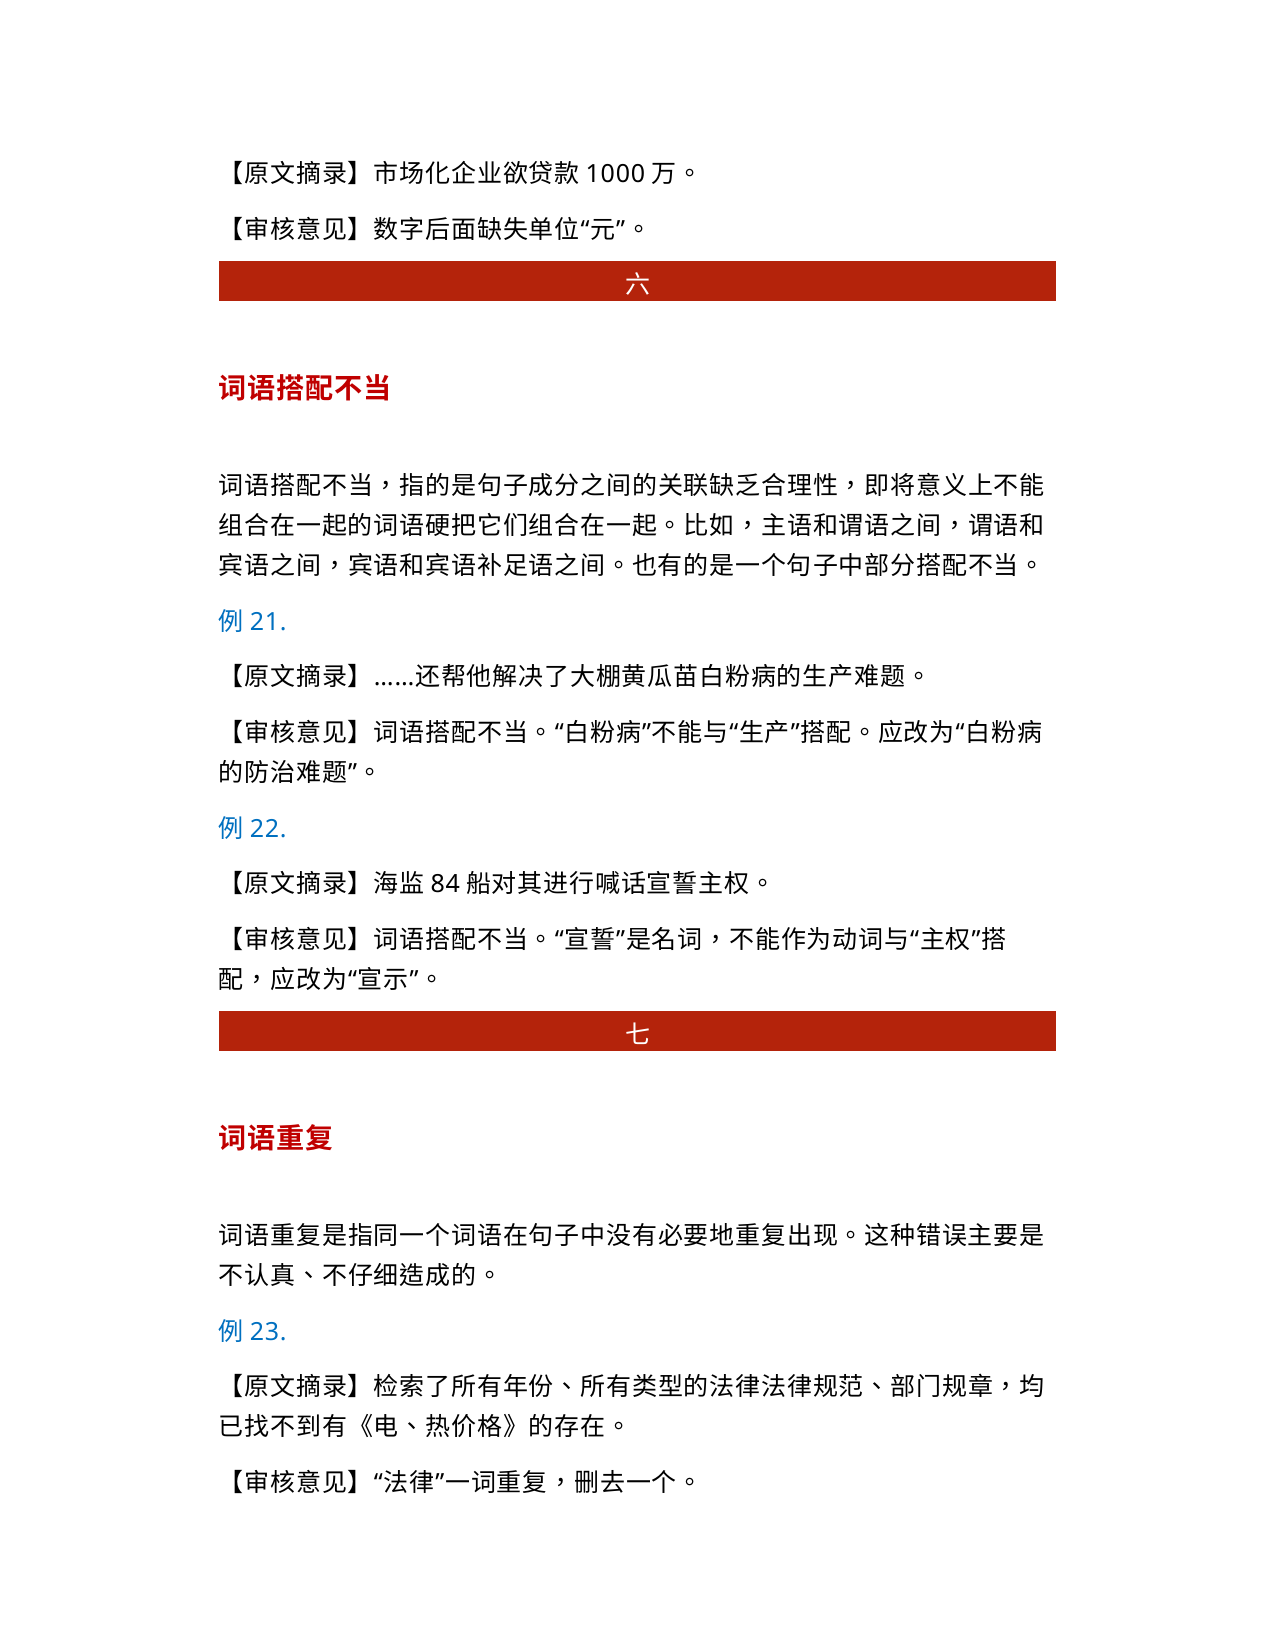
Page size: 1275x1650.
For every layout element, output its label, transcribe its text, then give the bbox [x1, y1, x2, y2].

text 六 [219, 261, 1056, 301]
text 词语重复 [219, 1116, 1056, 1156]
text 例21. [219, 597, 1056, 637]
text 【审核意见】词语搭配不当。“宣誓”是名词，不能作为动词与“主权”搭配，应改为“宣示”。 [219, 916, 1056, 996]
text 【原文摘录】……还帮他解决了大棚黄瓜苗白粉病的生产难题。 [219, 653, 1056, 693]
text 【原文摘录】市场化企业欲贷款1000万。 [219, 150, 1056, 190]
text 七 [219, 1011, 1056, 1051]
text 词语搭配不当，指的是句子成分之间的关联缺乏合理性，即将意义上不能组合在一起的词语硬把它们组合在一起。比如，主语和谓语之间，谓语和宾语之间，宾语和宾语补足语之间。也有的是一个句子中部分搭配不当。 [219, 462, 1056, 582]
text 【审核意见】数字后面缺失单位“元”。 [219, 206, 1056, 246]
text 【原文摘录】检索了所有年份、所有类型的法律法律规范、部门规章，均已找不到有《电、热价格》的存在。 [219, 1363, 1056, 1443]
text 词语搭配不当 [219, 366, 1056, 406]
text 【原文摘录】海监84船对其进行喊话宣誓主权。 [219, 860, 1056, 900]
text 【审核意见】词语搭配不当。“白粉病”不能与“生产”搭配。应改为“白粉病的防治难题”。 [219, 709, 1056, 789]
text 例23. [219, 1307, 1056, 1347]
text 【审核意见】“法律”一词重复，删去一个。 [219, 1459, 1056, 1499]
text 例22. [219, 804, 1056, 844]
text 词语重复是指同一个词语在句子中没有必要地重复出现。这种错误主要是不认真、不仔细造成的。 [219, 1212, 1056, 1292]
